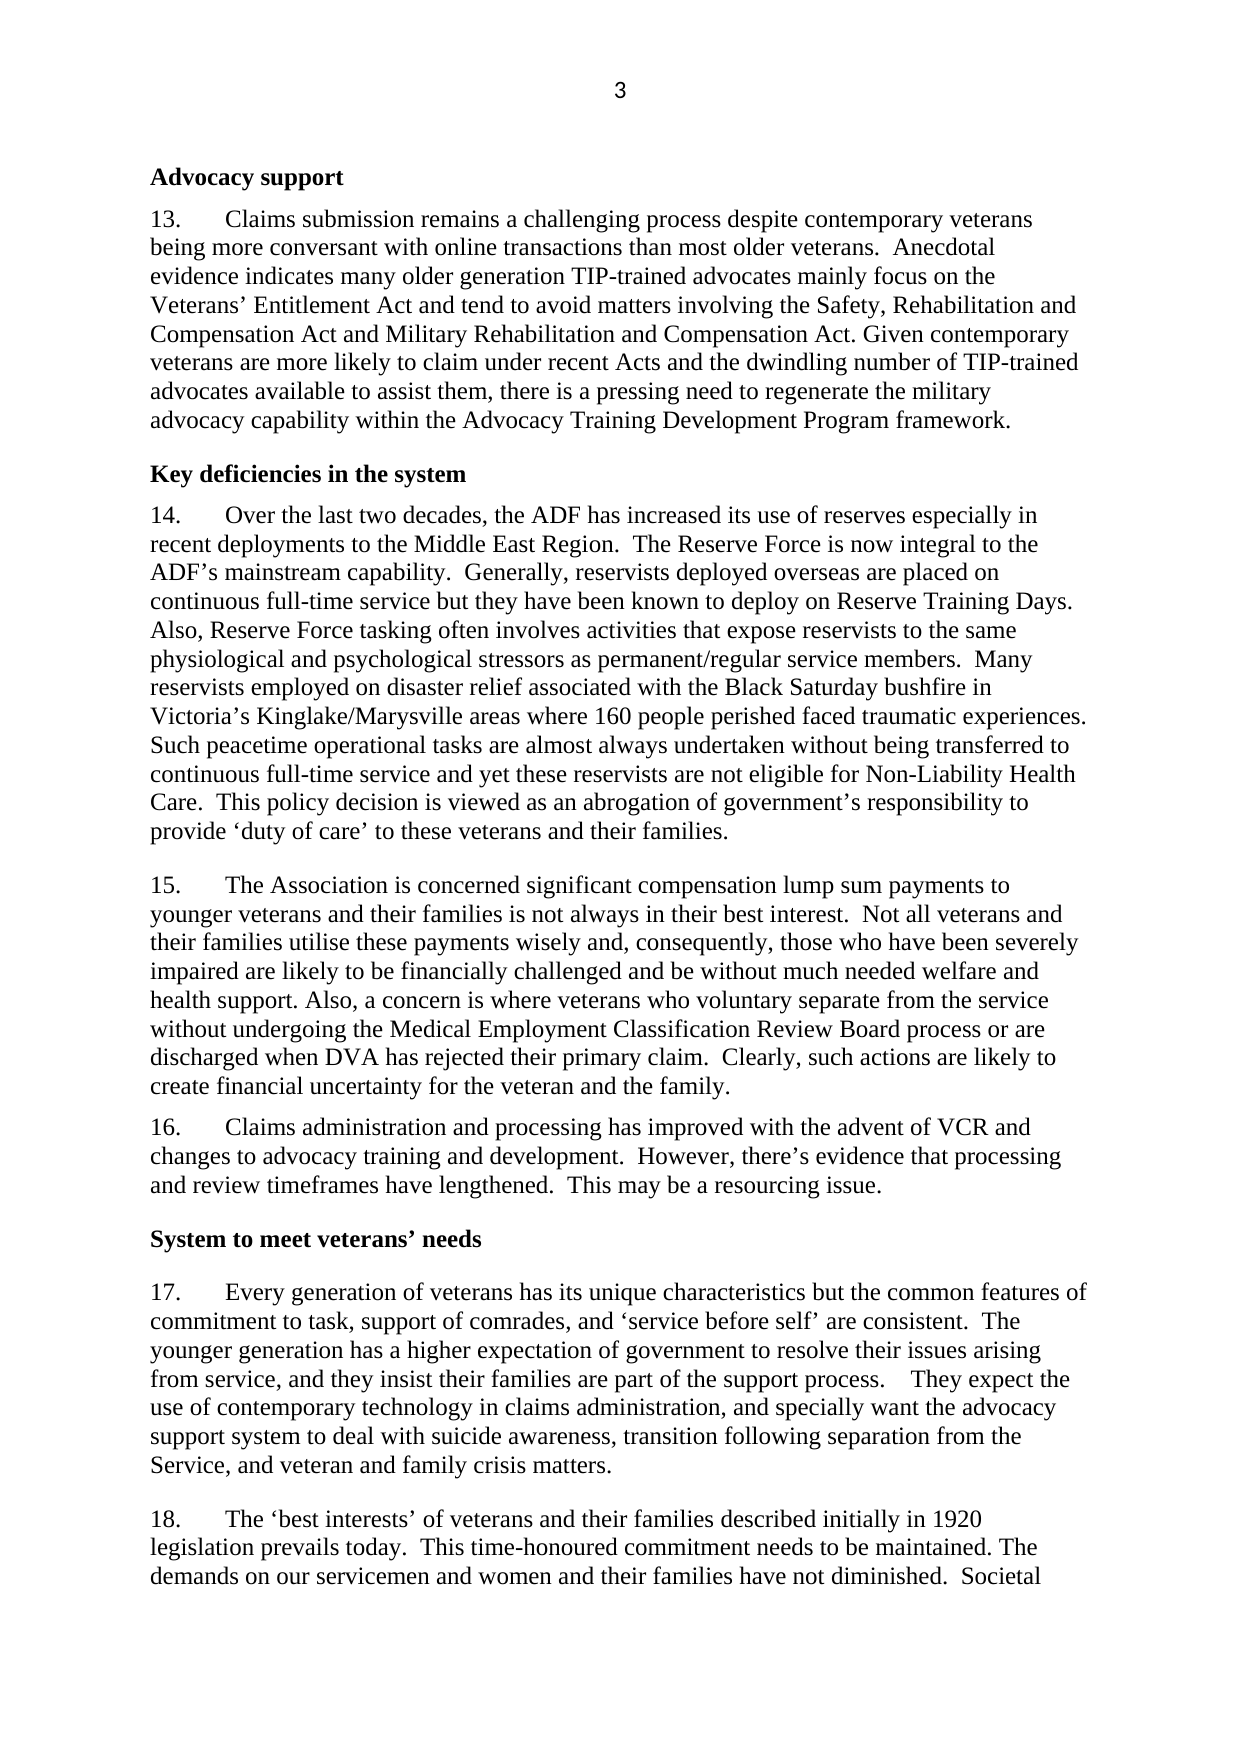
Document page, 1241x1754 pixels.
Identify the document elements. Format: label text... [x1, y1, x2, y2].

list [150, 1504, 1090, 1590]
list Claims submission remains a challenging process despite contemporary veterans being more conversant with online transactions than most older veterans. Anecdotal evidence indicates many older generation TIP-trained advocates mainly focus on the Veterans’ Entitlement Act and tend to avoid matters involving the Safety, Rehabilitation and Compensation Act and Military Rehabilitation and Compensation Act. Given contemporary veterans are more likely to claim under recent Acts and the dwindling number of TIP-trained advocates available to assist them, there is a pressing need to regenerate the military advocacy capability within the Advocacy Training Development Program framework. [150, 204, 1090, 434]
text System to meet veterans’ needs [150, 1224, 1090, 1252]
list The Association is concerned significant compensation lump sum payments to younger veterans and their families is not always in their best interest. Not all veterans and their families utilise these payments wisely and, consequently, those who have been severely impaired are likely to be financially challenged and be without much needed welfare and health support. Also, a concern is where veterans who voluntary separate from the service without undergoing the Medical Employment Classification Review Board process or are discharged when DVA has rejected their primary claim. Clearly, such actions are likely to create financial uncertainty for the veteran and the family. [150, 870, 1090, 1100]
text Advocacy support [150, 162, 1090, 191]
list Over the last two decades, the ADF has increased its use of reserves especially in recent deployments to the Middle East Region. The Reserve Force is now integral to the ADF’s mainstream capability. Generally, reservists deployed overseas are placed on continuous full-time service but they have been known to deploy on Reserve Training Days. Also, Reserve Force tasking often involves activities that expose reservists to the same physiological and psychological stressors as permanent/regular service members. Many reservists employed on disaster relief associated with the Black Saturday bushfire in Victoria’s Kinglake/Marysville areas where 160 people perished faced traumatic experiences. Such peacetime operational tasks are almost always undertaken without being transferred to continuous full-time service and yet these reservists are not eligible for Non-Liability Health Care. This policy decision is viewed as an abrogation of government’s responsibility to provide ‘duty of care’ to these veterans and their families. [150, 500, 1090, 845]
text Key deficiencies in the system [150, 459, 1090, 487]
list Claims administration and processing has improved with the advent of VCR and changes to advocacy training and development. However, there’s evidence that processing and review timeframes have lengthened. This may be a resourcing issue. [150, 1112, 1090, 1199]
list Every generation of veterans has its unique characteristics but the common features of commitment to task, support of comrades, and ‘service before self’ are consistent. The younger generation has a higher expectation of government to resolve their issues arising from service, and they insist their families are part of the support process. They expect the use of contemporary technology in claims administration, and specially want the advocacy support system to deal with suicide awareness, transition following separation from the Service, and veteran and family crisis matters. [150, 1277, 1090, 1479]
